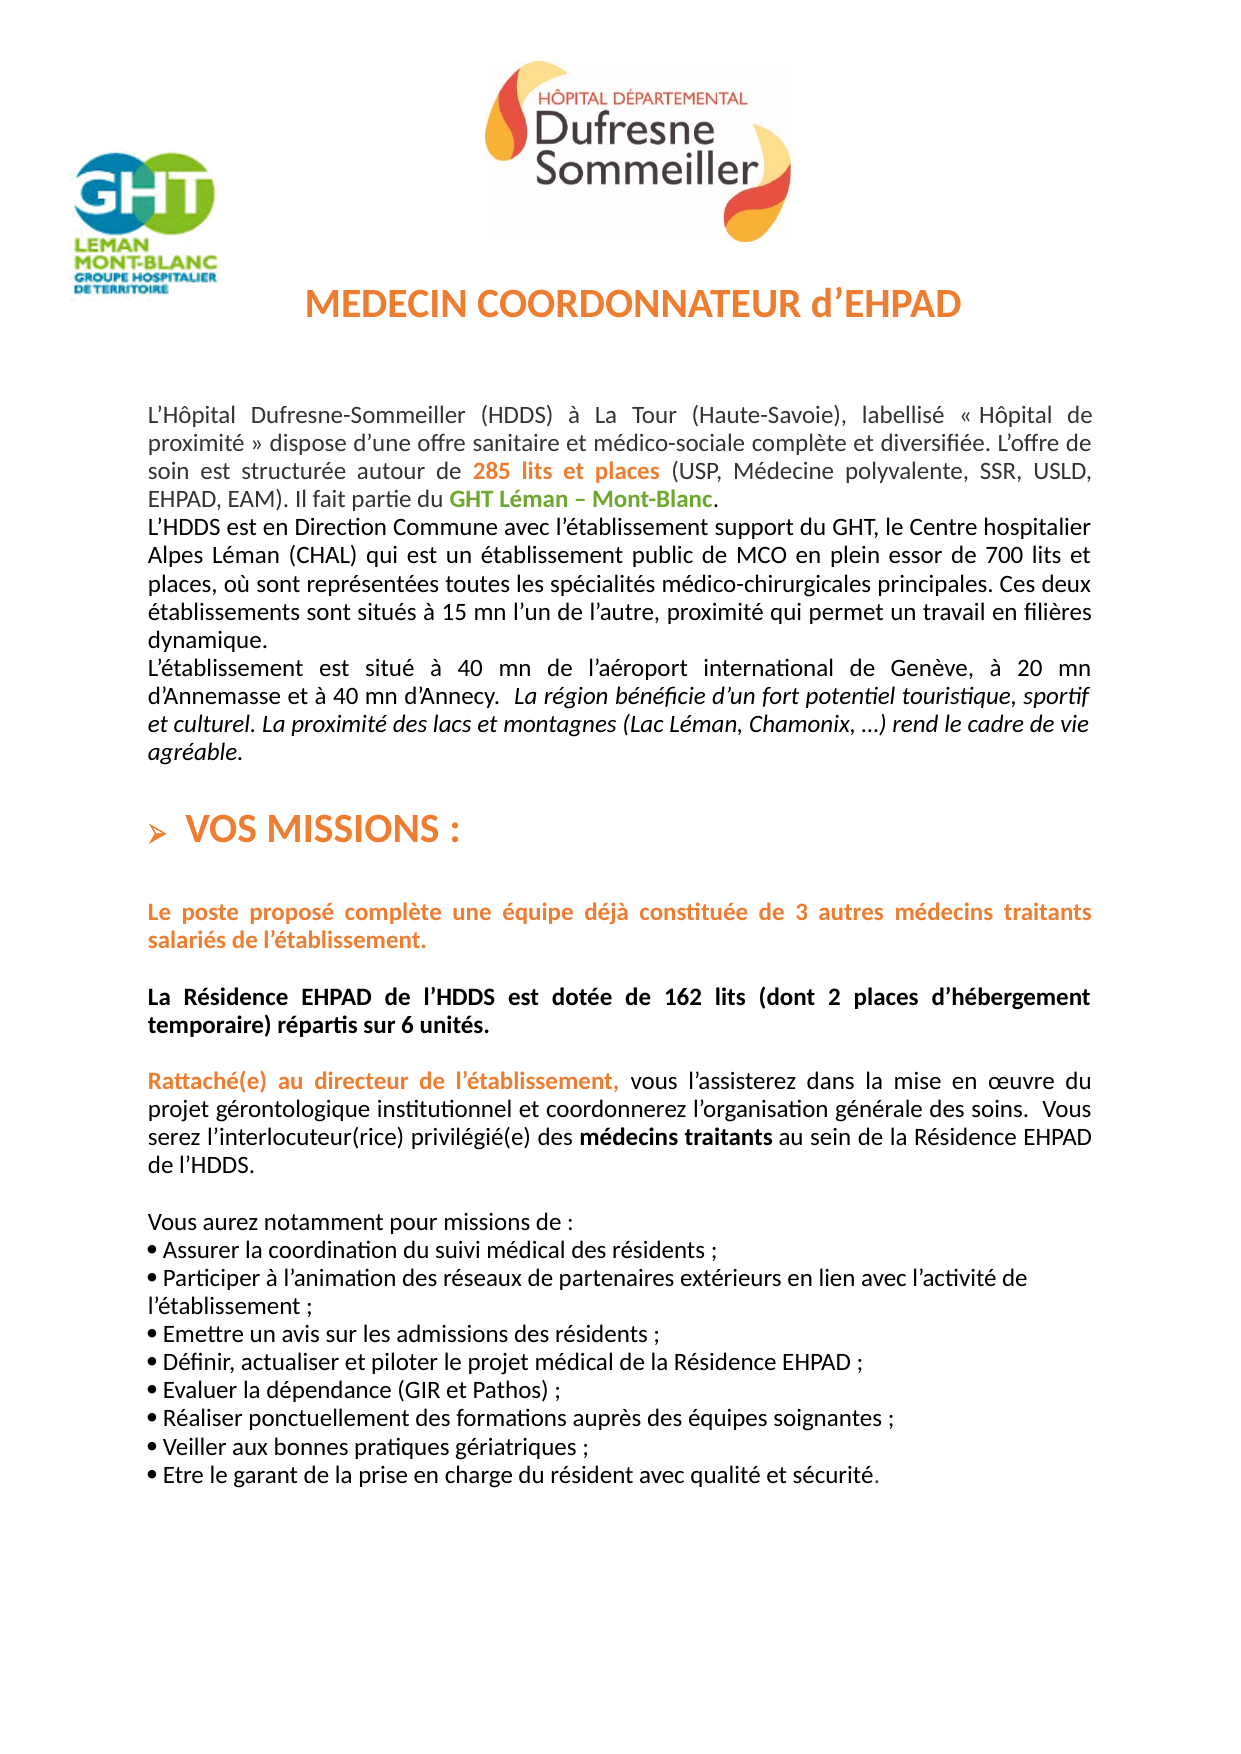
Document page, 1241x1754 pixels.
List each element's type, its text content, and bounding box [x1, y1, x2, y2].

text Le poste proposé complète une équipe déjà constituée de 3 autres médecins traitants salariés de l’établissement. [148, 898, 1093, 954]
text l’établissement ; [148, 1292, 1093, 1320]
text Vous aurez notamment pour missions de : [148, 1207, 1093, 1236]
text  Participer à l’animation des réseaux de partenaires extérieurs en lien avec l’activité de [148, 1264, 1093, 1292]
text  Veiller aux bonnes pratiques gériatriques ; [148, 1432, 1093, 1461]
text  Assurer la coordination du suivi médical des résidents ; [148, 1236, 1093, 1264]
text  Evaluer la dépendance (GIR et Pathos) ; [148, 1376, 1093, 1404]
text L’HDDS est en Direction Commune avec l’établissement support du GHT, le Centre hospitalier Alpes Léman (CHAL) qui est un établissement public de MCO en plein essor de 700 lits et places, où sont représentées toutes les spécialités médico-chirurgicales principales. Ces deux établissements sont situés à 15 mn l’un de l’autre, proximité qui permet un travail en filières dynamique. [148, 513, 1093, 654]
text  Emettre un avis sur les admissions des résidents ; [148, 1320, 1093, 1348]
text  Définir, actualiser et piloter le projet médical de la Résidence EHPAD ; [148, 1348, 1093, 1376]
picture [31, 147, 255, 303]
picture [485, 61, 791, 242]
text Rattaché(e) au directeur de l’établissement, vous l’assisterez dans la mise en œuvre du projet gérontologique institutionnel et coordonnerez l’organisation générale des soins. Vous serez l’interlocuteur(rice) privilégié(e) des médecins traitants au sein de la Résidence EHPAD de l’HDDS. [148, 1067, 1093, 1179]
text  Etre le garant de la prise en charge du résident avec qualité et sécurité. [148, 1461, 1093, 1489]
text L’établissement est situé à 40 mn de l’aéroport international de Genève, à 20 mn d’Annemasse et à 40 mn d’Annecy. La région bénéficie d’un fort potentiel touristique, sportif et culturel. La proximité des lacs et montagnes (Lac Léman, Chamonix, …) rend le cadre de vie agréable. [148, 654, 1093, 766]
text L’Hôpital Dufresne-Sommeiller (HDDS) à La Tour (Haute-Savoie), labellisé « Hôpital de proximité » dispose d’une offre sanitaire et médico-sociale complète et diversifiée. L’offre de soin est structurée autour de 285 lits et places (USP, Médecine polyvalente, SSR, USLD, EHPAD, EAM). Il fait partie du GHT Léman – Mont-Blanc. [148, 401, 1093, 513]
text  Réaliser ponctuellement des formations auprès des équipes soignantes ; [148, 1404, 1093, 1432]
text La Résidence EHPAD de l’HDDS est dotée de 162 lits (dont 2 places d’hébergement temporaire) répartis sur 6 unités. [148, 982, 1093, 1039]
list VOS MISSIONS : [148, 802, 1093, 853]
